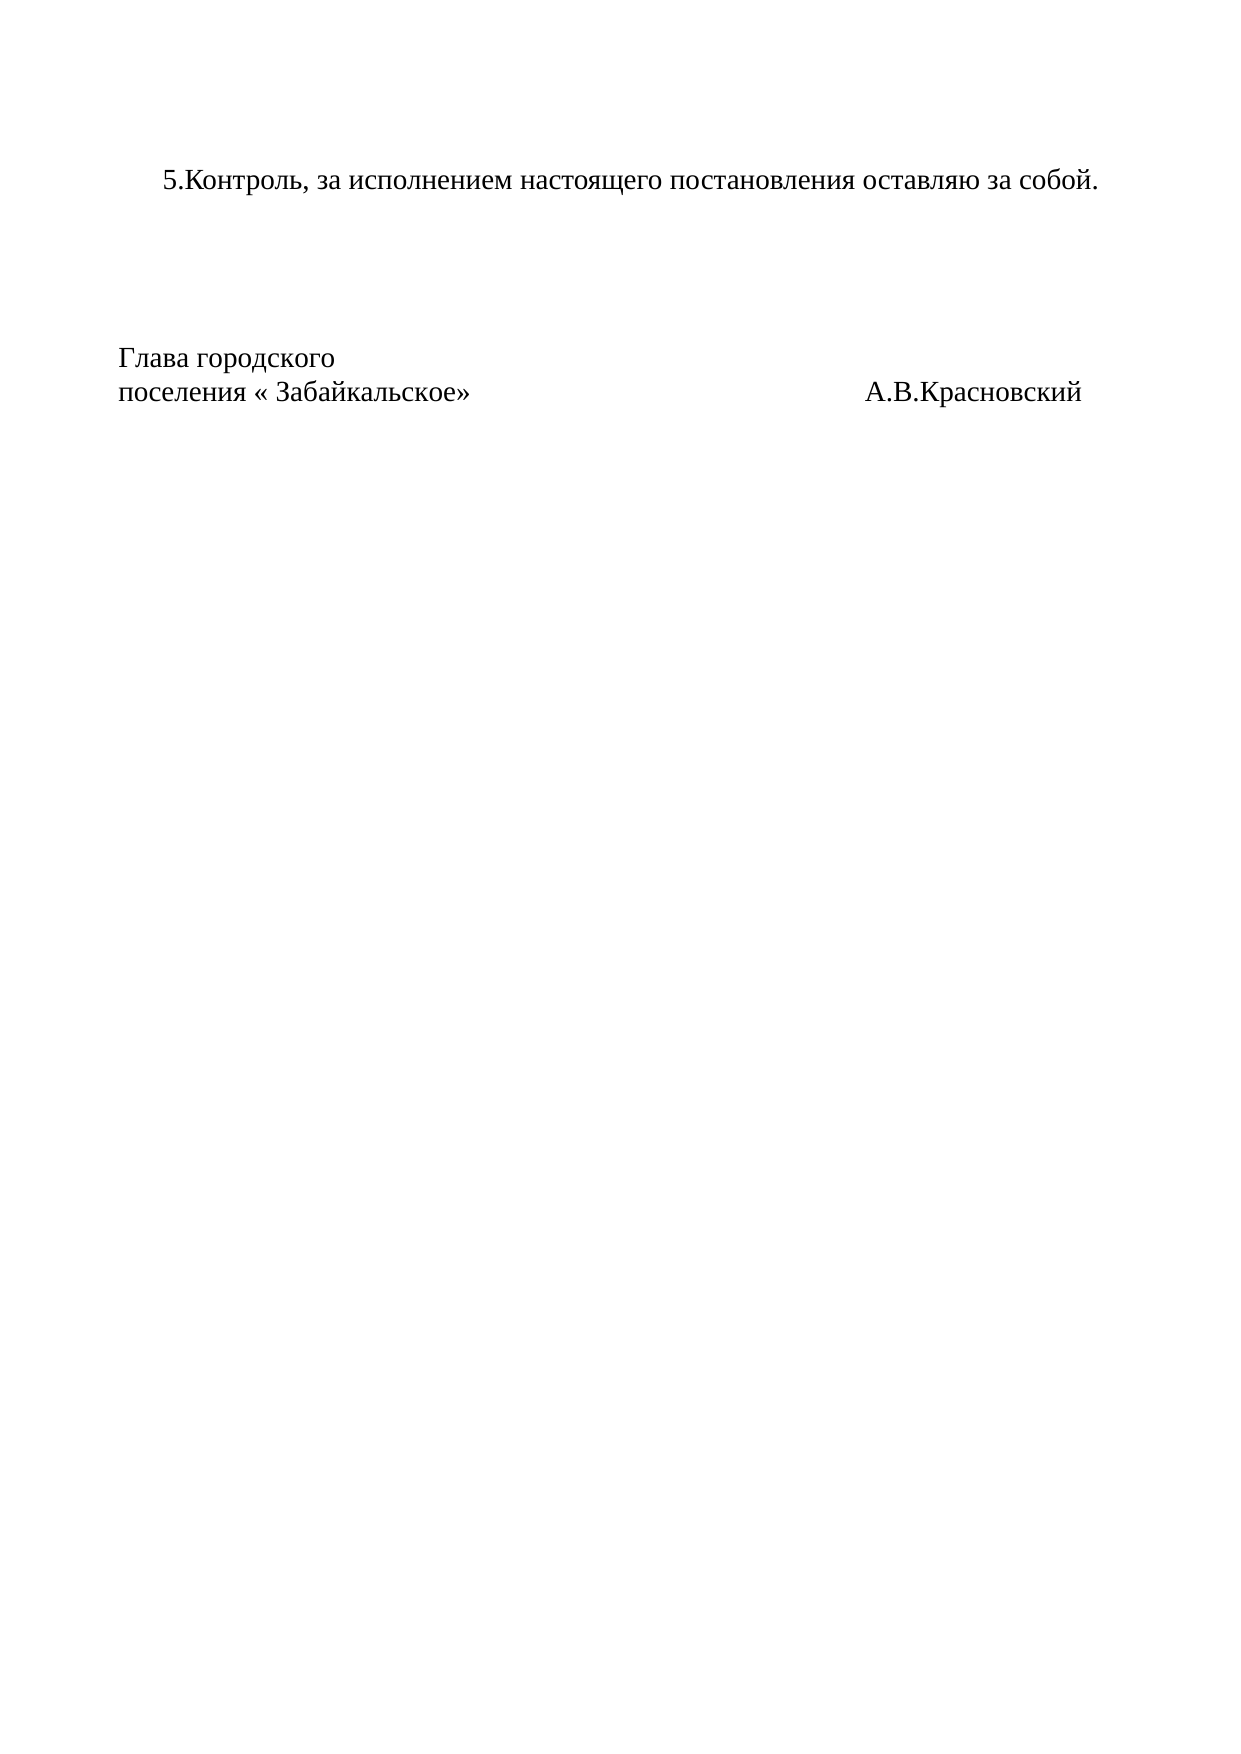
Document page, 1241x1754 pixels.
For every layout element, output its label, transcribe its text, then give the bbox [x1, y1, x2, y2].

text Глава городского [118, 341, 1122, 374]
text поселения « Забайкальское» А.В.Красновский [118, 374, 1122, 408]
subtitle 5.Контроль, за исполнением настоящего постановления оставляю за собой. [118, 162, 1122, 196]
